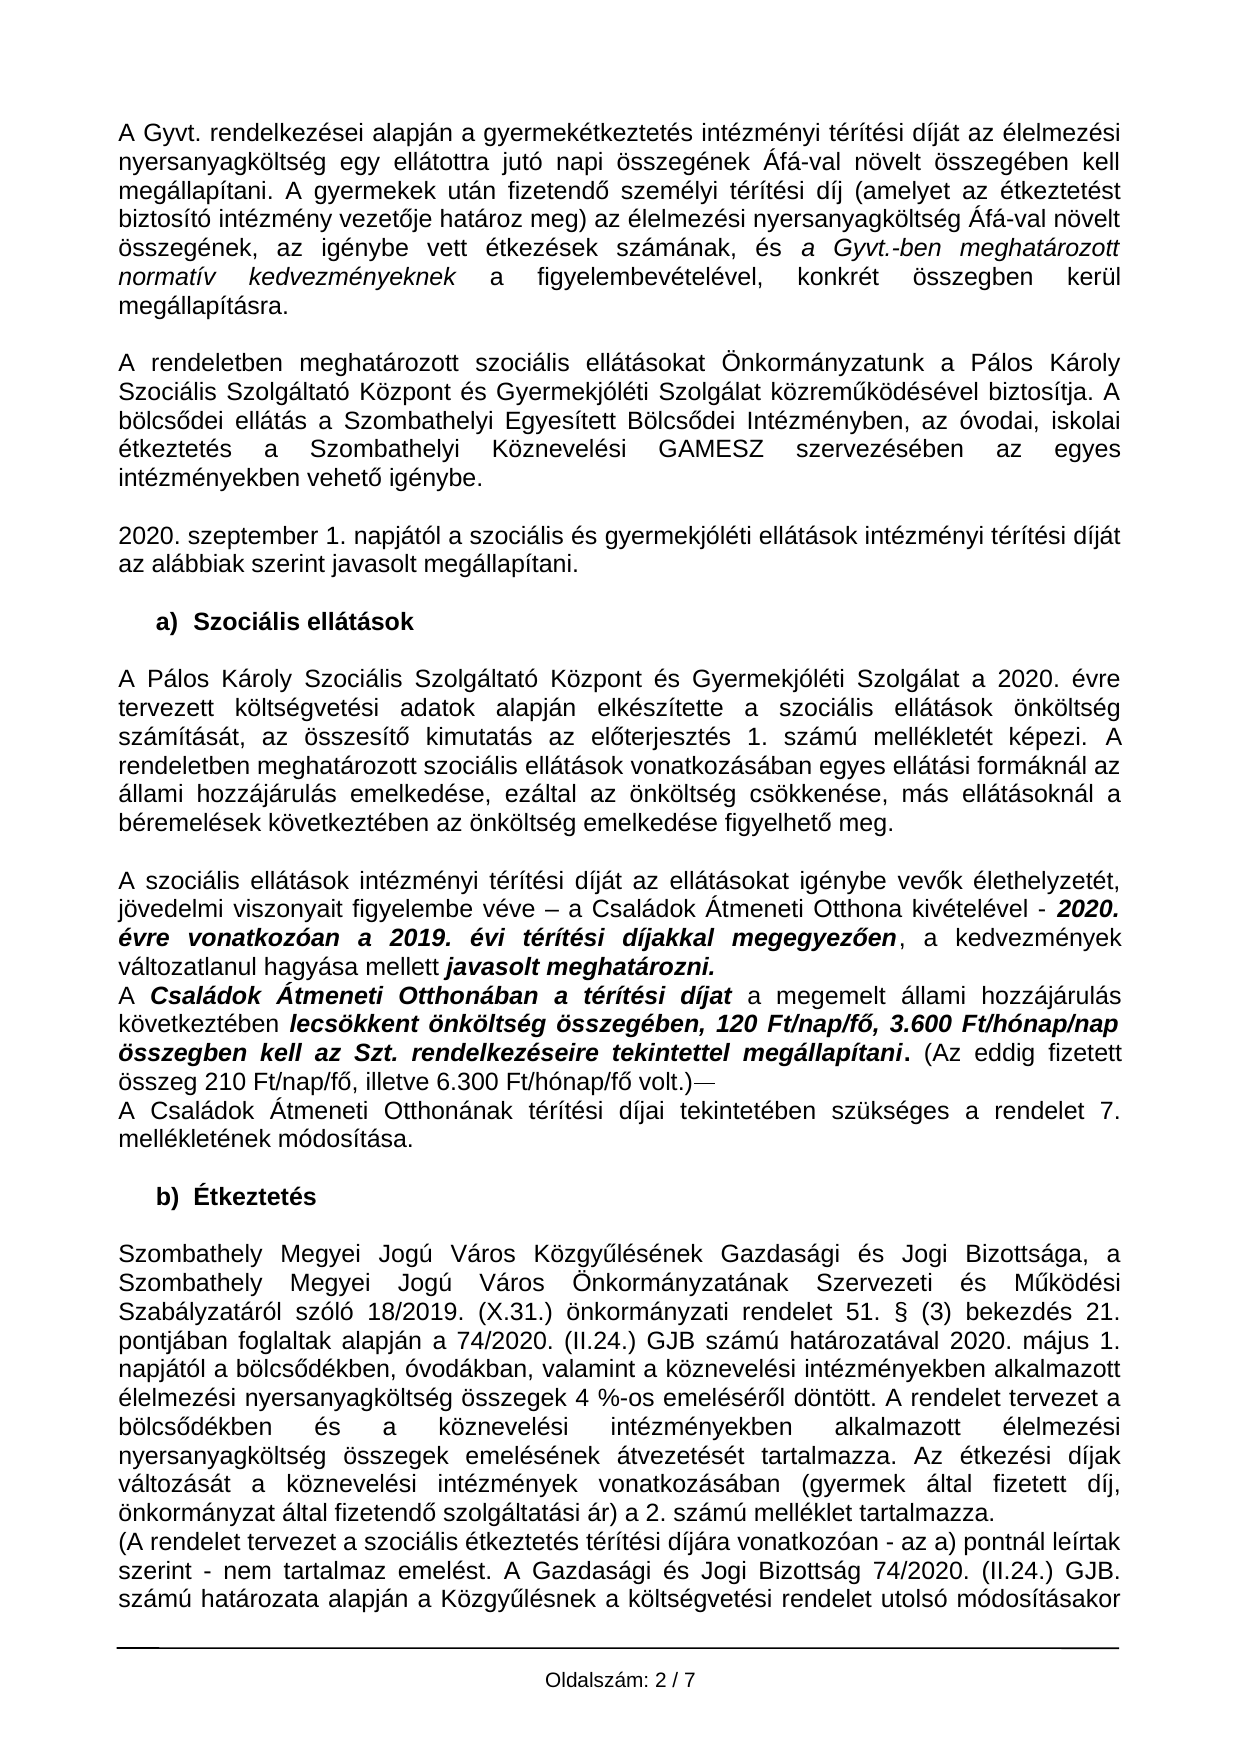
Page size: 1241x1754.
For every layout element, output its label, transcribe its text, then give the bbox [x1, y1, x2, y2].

text A Családok Átmeneti Otthonának térítési díjai tekintetében szükséges a rendelet 7. mellékletének módosítása. [118, 1096, 1122, 1153]
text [118, 1527, 1122, 1613]
text A szociális ellátások intézményi térítési díját az ellátásokat igénybe vevők élethelyzetét, jövedelmi viszonyait figyelembe véve – a Családok Átmeneti Otthona kivételével - 2020. évre vonatkozóan a 2019. évi térítési díjakkal megegyezően, a kedvezmények változatlanul hagyása mellett javasolt meghatározni. [118, 866, 1122, 981]
list Szombathely Megyei Jogú Város Közgyűlésének Gazdasági és Jogi Bizottsága, a Szombathely Megyei Jogú Város Önkormányzatának Szervezeti és Működési Szabályzatáról szóló 18/2019. (X.31.) önkormányzati rendelet 51. § (3) bekezdés 21. pontjában foglaltak alapján a 74/2020. (II.24.) GJB számú határozatával 2020. május 1. napjától a bölcsődékben, óvodákban, valamint a köznevelési intézményekben alkalmazott élelmezési nyersanyagköltség összegek 4 %-os emeléséről döntött. A rendelet tervezet a bölcsődékben és a köznevelési intézményekben alkalmazott élelmezési nyersanyagköltség összegek emelésének átvezetését tartalmazza. Az étkezési díjak változását a köznevelési intézmények vonatkozásában (gyermek által fizetett díj, önkormányzat által fizetendő szolgáltatási ár) a 2. számú melléklet tartalmazza. [118, 1239, 1122, 1527]
text A Gyvt. rendelkezései alapján a gyermekétkeztetés intézményi térítési díját az élelmezési nyersanyagköltség egy ellátottra jutó napi összegének Áfá-val növelt összegében kell megállapítani. A gyermekek után fizetendő személyi térítési díj (amelyet az étkeztetést biztosító intézmény vezetője határoz meg) az élelmezési nyersanyagköltség Áfá-val növelt összegének, az igénybe vett étkezések számának, és a Gyvt.-ben meghatározott normatív kedvezményeknek a figyelembevételével, konkrét összegben kerül megállapításra. [118, 118, 1122, 319]
text A Pálos Károly Szociális Szolgáltató Központ és Gyermekjóléti Szolgálat a 2020. évre tervezett költségvetési adatok alapján elkészítette a szociális ellátások önköltség számítását, az összesítő kimutatás az előterjesztés 1. számú mellékletét képezi. A rendeletben meghatározott szociális ellátások vonatkozásában egyes ellátási formáknál az állami hozzájárulás emelkedése, ezáltal az önköltség csökkenése, más ellátásoknál a béremelések következtében az önköltség emelkedése figyelhető meg. [118, 664, 1122, 837]
list Étkeztetés [156, 1182, 1122, 1211]
text A rendeletben meghatározott szociális ellátásokat Önkormányzatunk a Pálos Károly Szociális Szolgáltató Központ és Gyermekjóléti Szolgálat közreműködésével biztosítja. A bölcsődei ellátás a Szombathelyi Egyesített Bölcsődei Intézményben, az óvodai, iskolai étkeztetés a Szombathelyi Köznevelési GAMESZ szervezésében az egyes intézményekben vehető igénybe. [118, 348, 1122, 492]
text 2020. szeptember 1. napjától a szociális és gyermekjóléti ellátások intézményi térítési díját az alábbiak szerint javasolt megállapítani. [118, 521, 1122, 578]
list Szociális ellátások [156, 607, 1122, 636]
text A Családok Átmeneti Otthonában a térítési díjat a megemelt állami hozzájárulás következtében lecsökkent önköltség összegében, 120 Ft/nap/fő, 3.600 Ft/hónap/nap összegben kell az Szt. rendelkezéseire tekintettel megállapítani. (Az eddig fizetett összeg 210 Ft/nap/fő, illetve 6.300 Ft/hónap/fő volt.) [118, 981, 1122, 1096]
